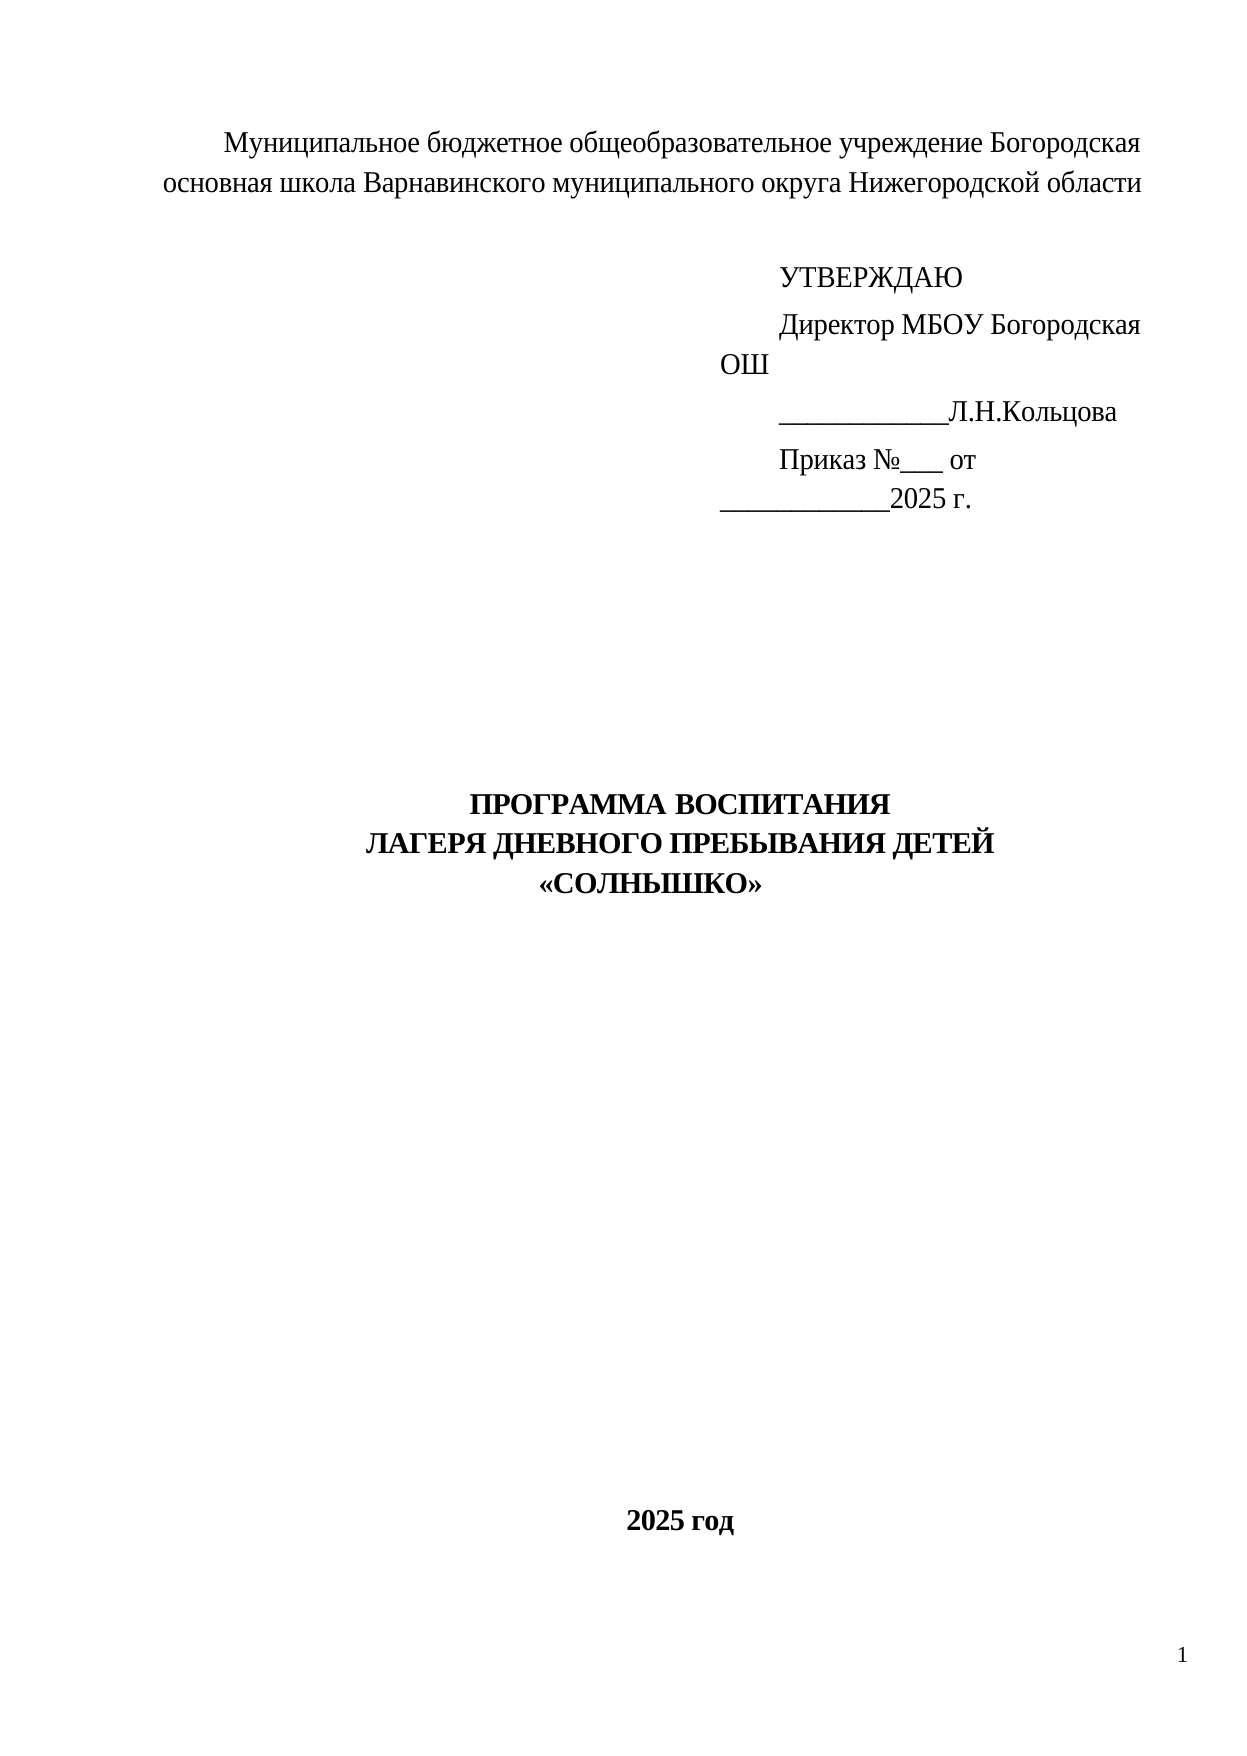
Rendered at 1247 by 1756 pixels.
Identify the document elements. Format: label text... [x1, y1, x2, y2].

text Муниципальное бюджетное общеобразовательное учреждение Богородская основная школа Варнавинского муниципального округа Нижегородской области [118, 124, 1186, 199]
text ЛАГЕРЯ ДНЕВНОГО ПРЕБЫВАНИЯ ДЕТЕЙ «СОЛНЫШКО» [217, 826, 1085, 900]
text ПРОГРАММА ВОСПИТАНИЯ [217, 786, 1085, 821]
text 2025 год [217, 1502, 1085, 1537]
table_header УТВЕРЖДАЮ Директор МБОУ Богородская ОШ ____________Л.Н.Кольцова Приказ №___ от ____________2025 г. [709, 251, 1199, 568]
